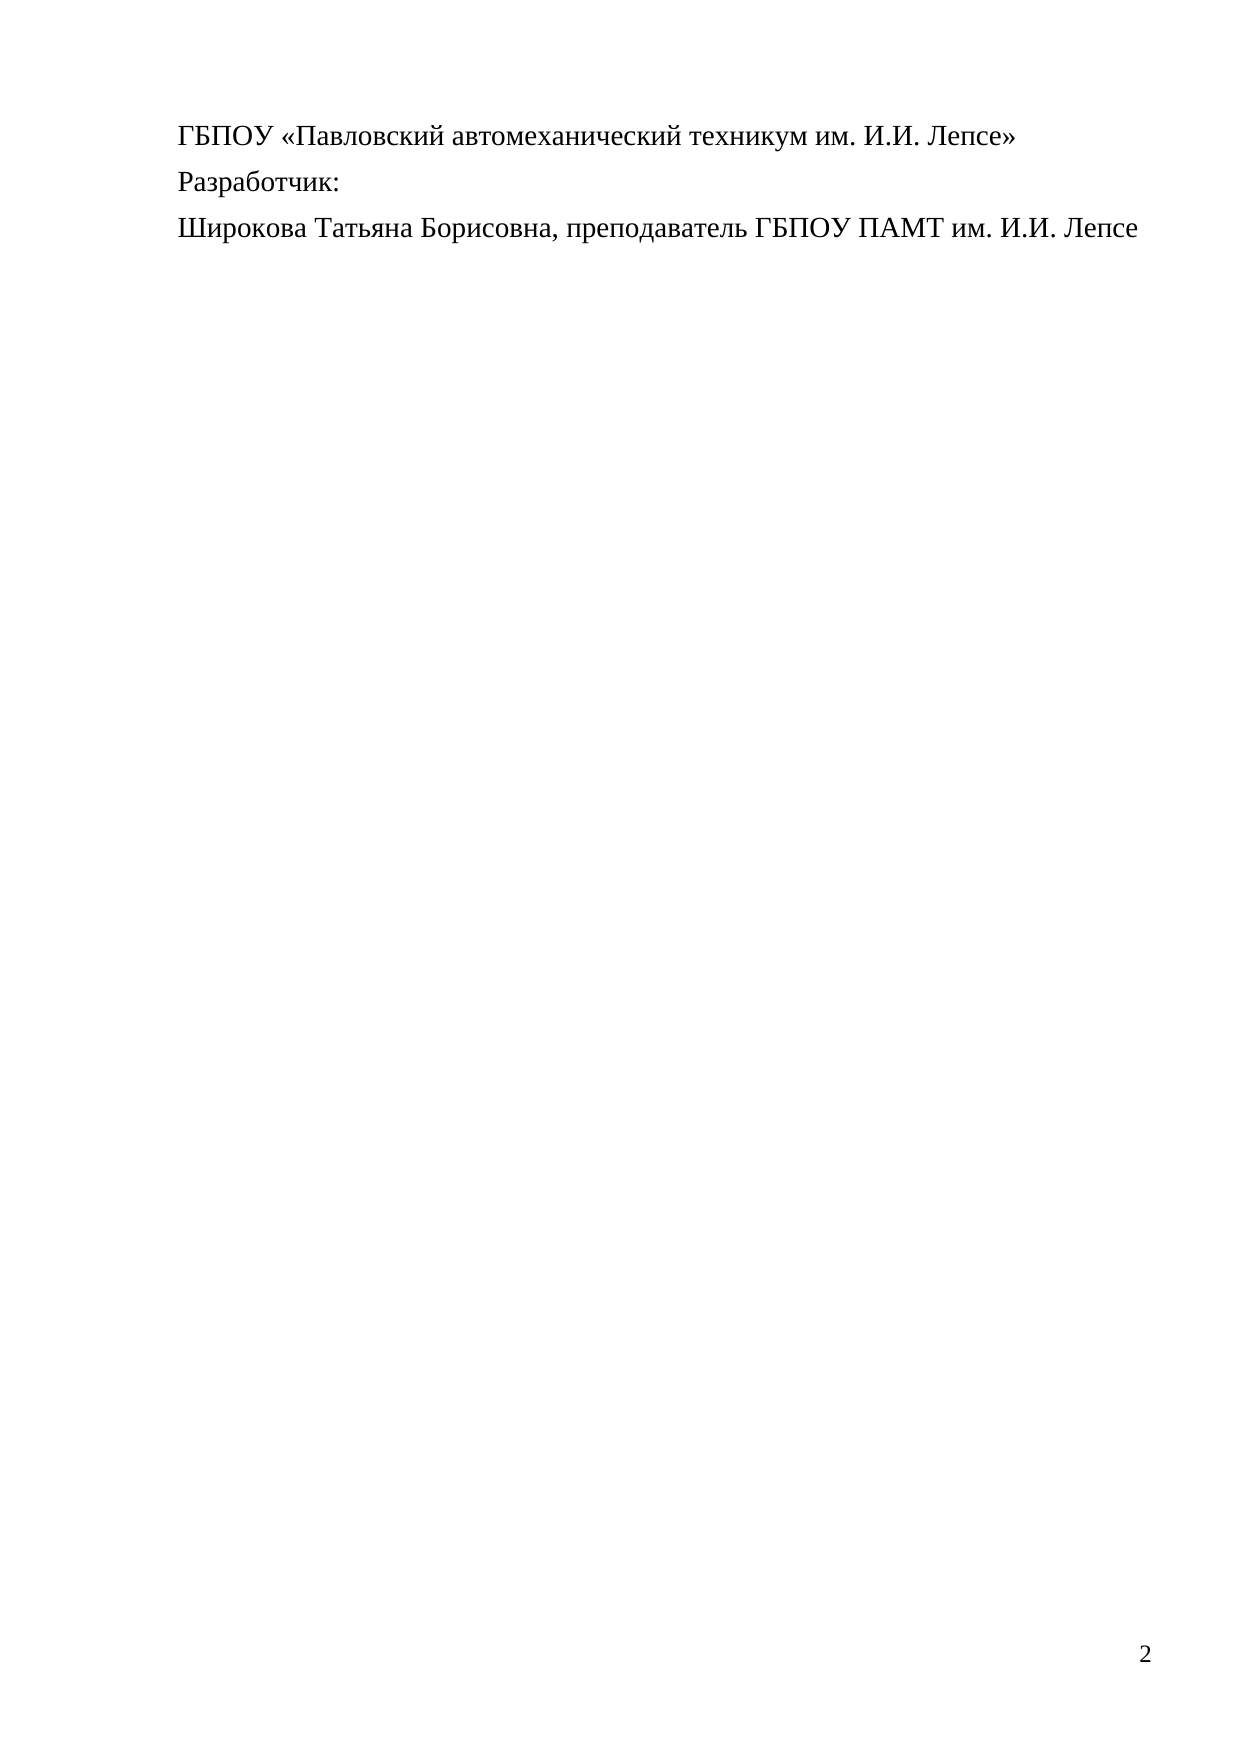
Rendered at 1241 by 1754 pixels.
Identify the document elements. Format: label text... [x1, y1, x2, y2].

text ГБПОУ «Павловский автомеханический техникум им. И.И. Лепсе» [177, 118, 1152, 152]
text Разработчик: [177, 164, 1152, 198]
text Широкова Татьяна Борисовна, преподаватель ГБПОУ ПАМТ им. И.И. Лепсе [177, 210, 1152, 244]
